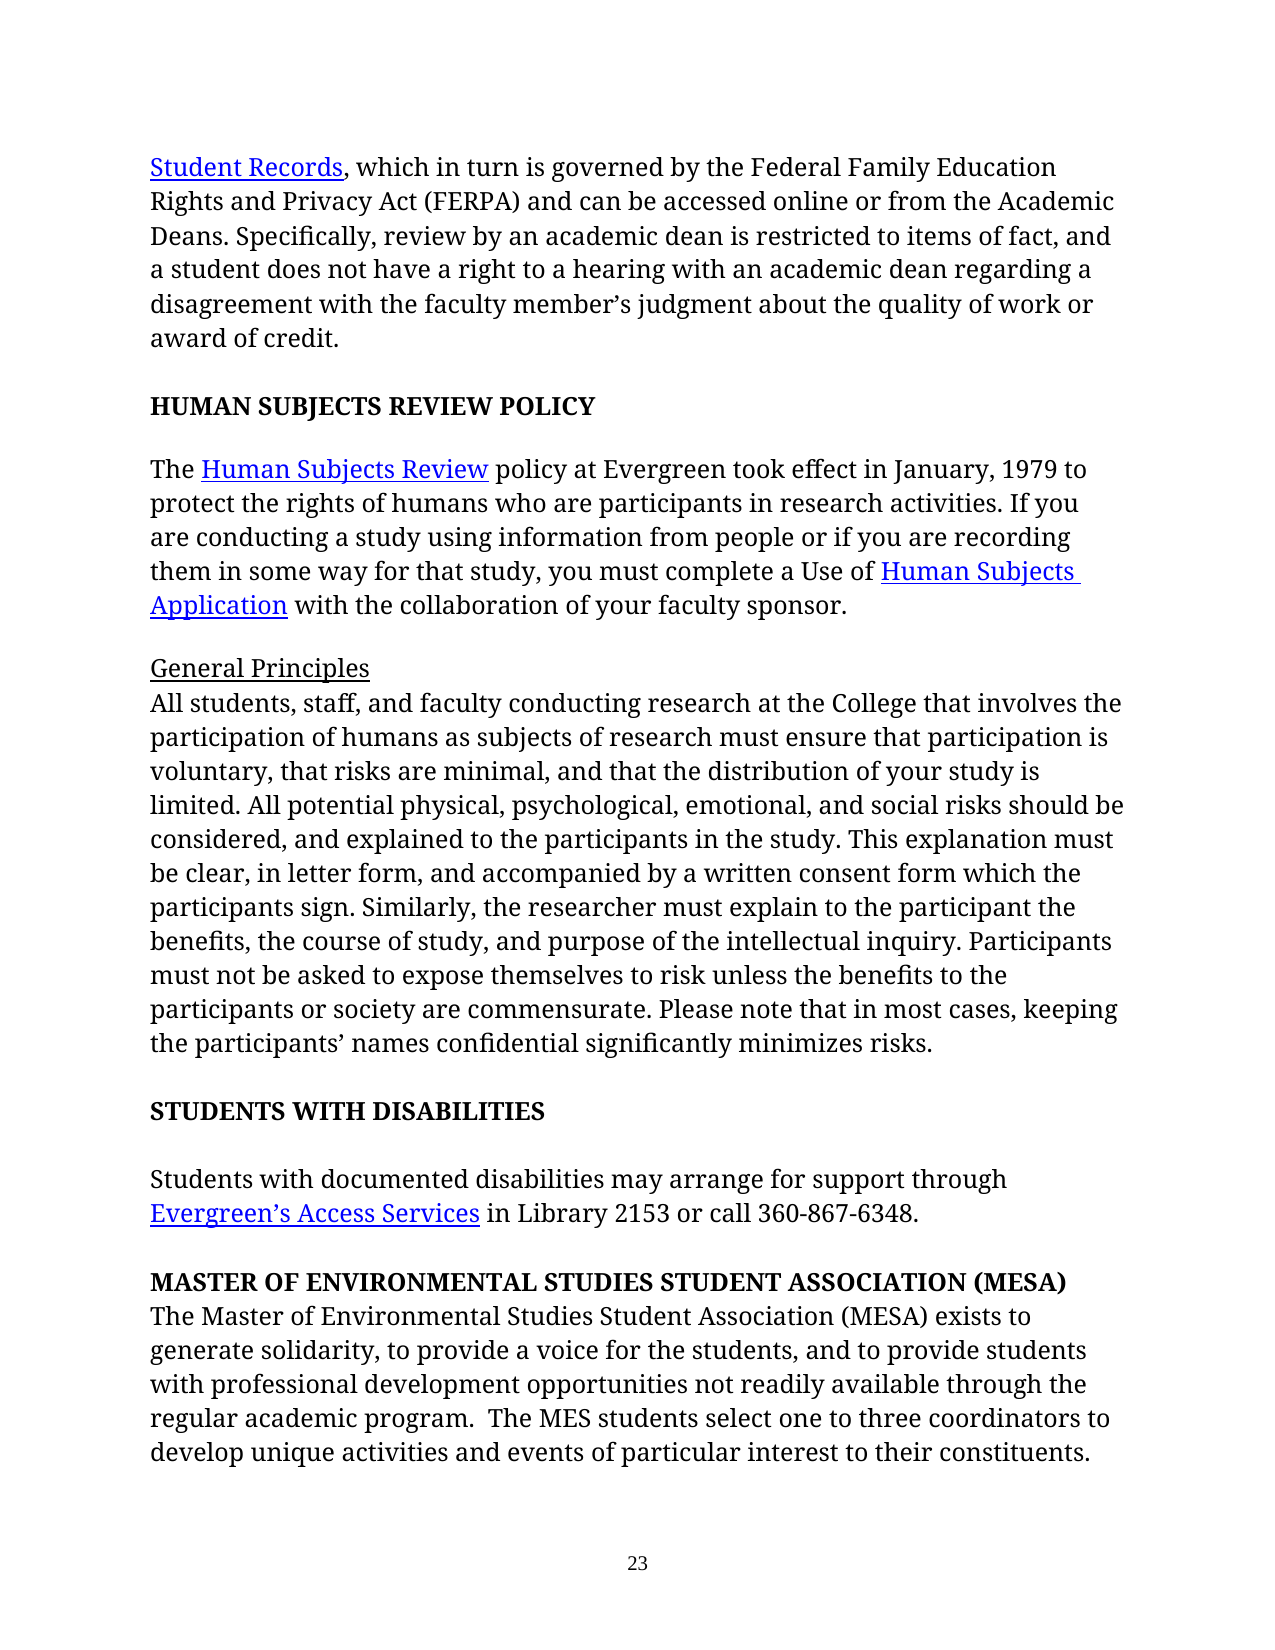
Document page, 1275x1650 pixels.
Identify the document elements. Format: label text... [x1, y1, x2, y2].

text HUMAN SUBJECTS REVIEW POLICY [150, 388, 1125, 422]
text Students with documented disabilities may arrange for support through Evergreen’s Access Services in Library 2153 or call 360-867-6348. [150, 1162, 1125, 1230]
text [150, 1298, 1125, 1469]
text Master of environmental studies student association (mesa) [150, 1264, 1125, 1298]
text The Human Subjects Review policy at Evergreen took effect in January, 1979 to protect the rights of humans who are participants in research activities. If you are conducting a study using information from people or if you are recording them in some way for that study, you must complete a Use of Human Subjects Application with the collaboration of your faculty sponsor. [150, 452, 1125, 622]
subtitle STUDENTS WITH DISABILITIES [150, 1094, 1125, 1128]
subtitle General Principles [150, 651, 1125, 685]
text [150, 150, 1125, 354]
subtitle All students, staff, and faculty conducting research at the College that involves the participation of humans as subjects of research must ensure that participation is voluntary, that risks are minimal, and that the distribution of your study is limited. All potential physical, psychological, emotional, and social risks should be considered, and explained to the participants in the study. This explanation must be clear, in letter form, and accompanied by a written consent form which the participants sign. Similarly, the researcher must explain to the participant the benefits, the course of study, and purpose of the intellectual inquiry. Participants must not be asked to expose themselves to risk unless the benefits to the participants or society are commensurate. Please note that in most cases, keeping the participants’ names confidential significantly minimizes risks. [150, 685, 1125, 1060]
